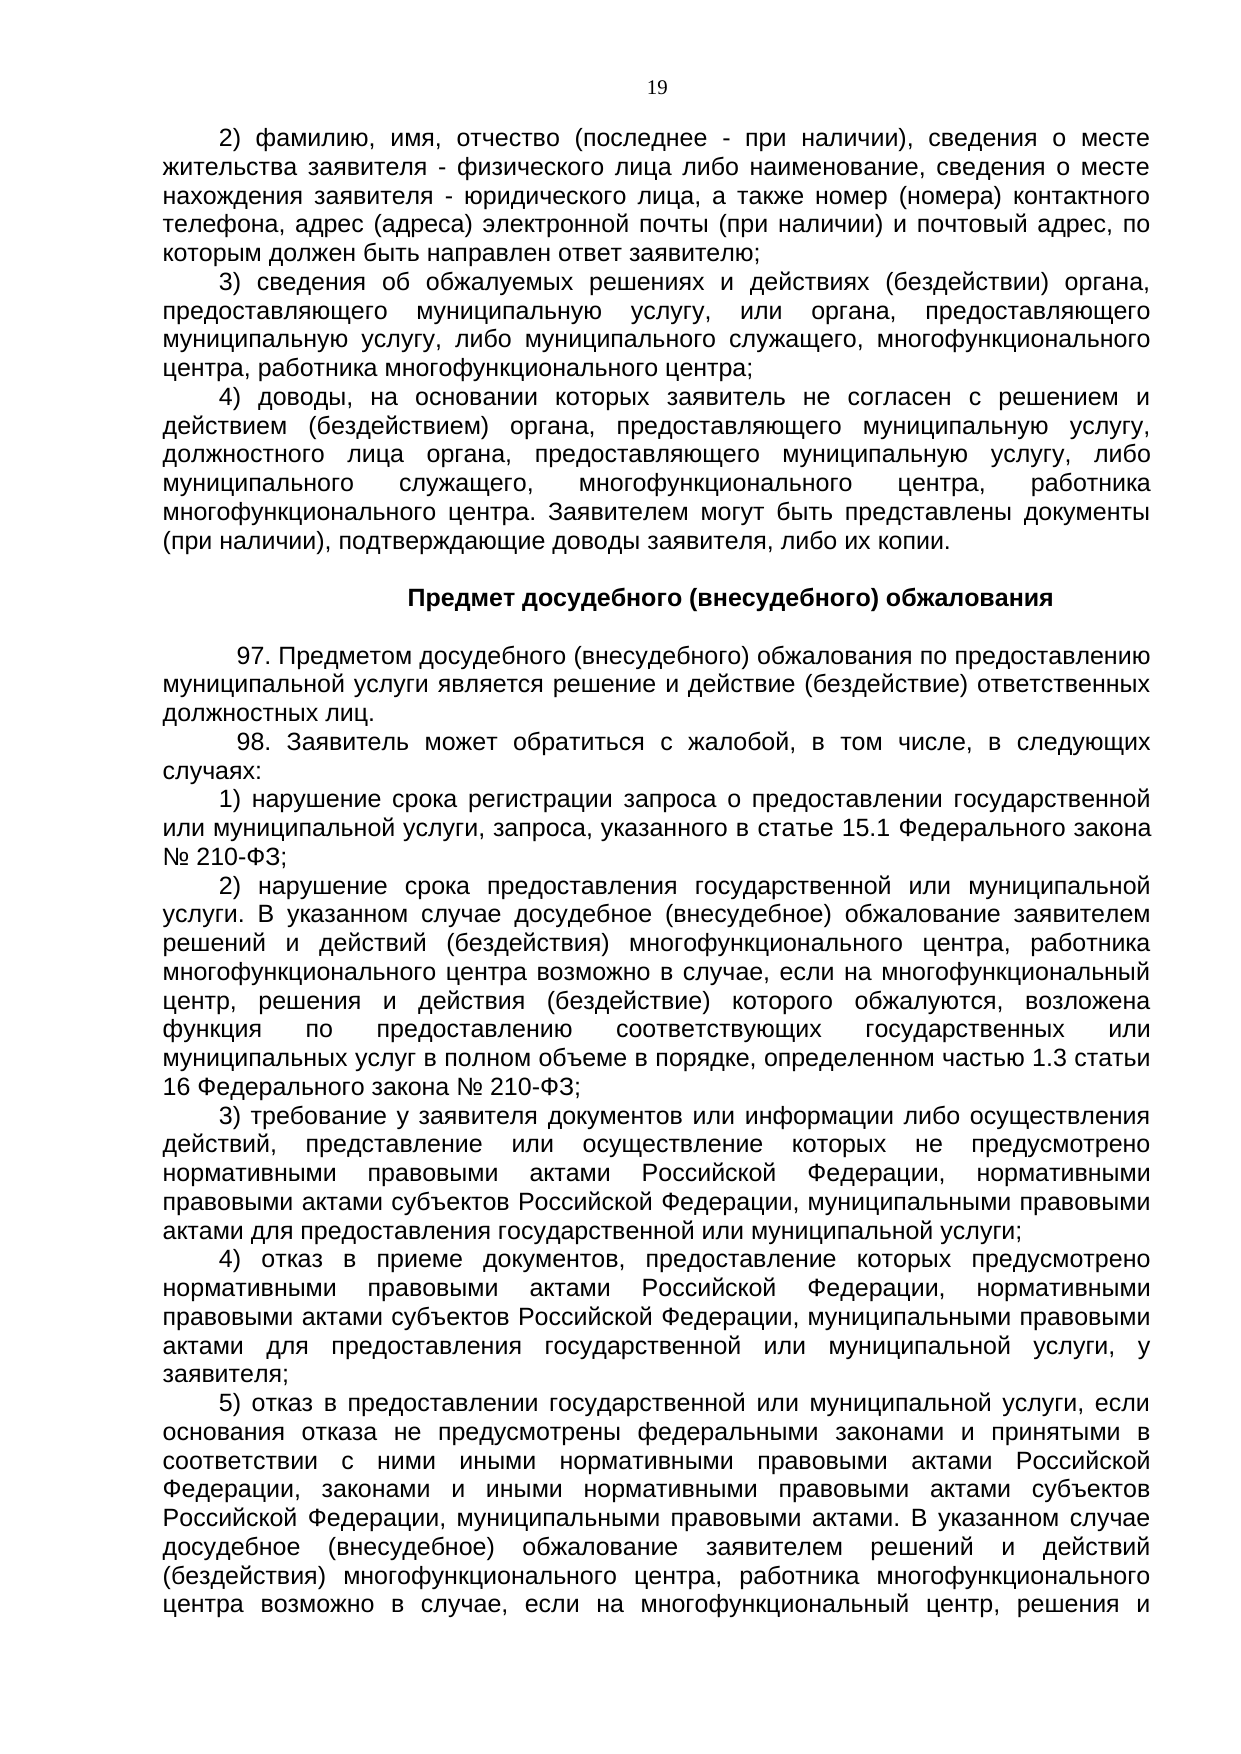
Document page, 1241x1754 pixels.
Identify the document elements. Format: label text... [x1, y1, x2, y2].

text 2) нарушение срока предоставления государственной или муниципальной услуги. В указанном случае досудебное (внесудебное) обжалование заявителем решений и действий (бездействия) многофункционального центра, работника многофункционального центра возможно в случае, если на многофункциональный центр, решения и действия (бездействие) которого обжалуются, возложена функция по предоставлению соответствующих государственных или муниципальных услуг в полном объеме в порядке, определенном частью 1.3 статьи 16 Федерального закона № 210-ФЗ; [162, 871, 1152, 1101]
text 1) нарушение срока регистрации запроса о предоставлении государственной или муниципальной услуги, запроса, указанного в статье 15.1 Федерального закона № 210-ФЗ; [162, 784, 1152, 871]
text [162, 1388, 1152, 1618]
text 98. Заявитель может обратиться с жалобой, в том числе, в следующих случаях: [162, 727, 1152, 784]
text 2) фамилию, имя, отчество (последнее - при наличии), сведения о месте жительства заявителя - физического лица либо наименование, сведения о месте нахождения заявителя - юридического лица, а также номер (номера) контактного телефона, адрес (адреса) электронной почты (при наличии) и почтовый адрес, по которым должен быть направлен ответ заявителю; [162, 123, 1152, 267]
text 3) требование у заявителя документов или информации либо осуществления действий, представление или осуществление которых не предусмотрено нормативными правовыми актами Российской Федерации, нормативными правовыми актами субъектов Российской Федерации, муниципальными правовыми актами для предоставления государственной или муниципальной услуги; [162, 1101, 1152, 1244]
text 97. Предметом досудебного (внесудебного) обжалования по предоставлению муниципальной услуги является решение и действие (бездействие) ответственных должностных лиц. [162, 641, 1152, 727]
text 3) сведения об обжалуемых решениях и действиях (бездействии) органа, предоставляющего муниципальную услугу, или органа, предоставляющего муниципальную услугу, либо муниципального служащего, многофункционального центра, работника многофункционального центра; [162, 267, 1152, 382]
text Предмет досудебного (внесудебного) обжалования [162, 583, 1152, 612]
text 4) отказ в приеме документов, предоставление которых предусмотрено нормативными правовыми актами Российской Федерации, нормативными правовыми актами субъектов Российской Федерации, муниципальными правовыми актами для предоставления государственной или муниципальной услуги, у заявителя; [162, 1244, 1152, 1388]
text 4) доводы, на основании которых заявитель не согласен с решением и действием (бездействием) органа, предоставляющего муниципальную услугу, должностного лица органа, предоставляющего муниципальную услугу, либо муниципального служащего, многофункционального центра, работника многофункционального центра. Заявителем могут быть представлены документы (при наличии), подтверждающие доводы заявителя, либо их копии. [162, 382, 1152, 554]
